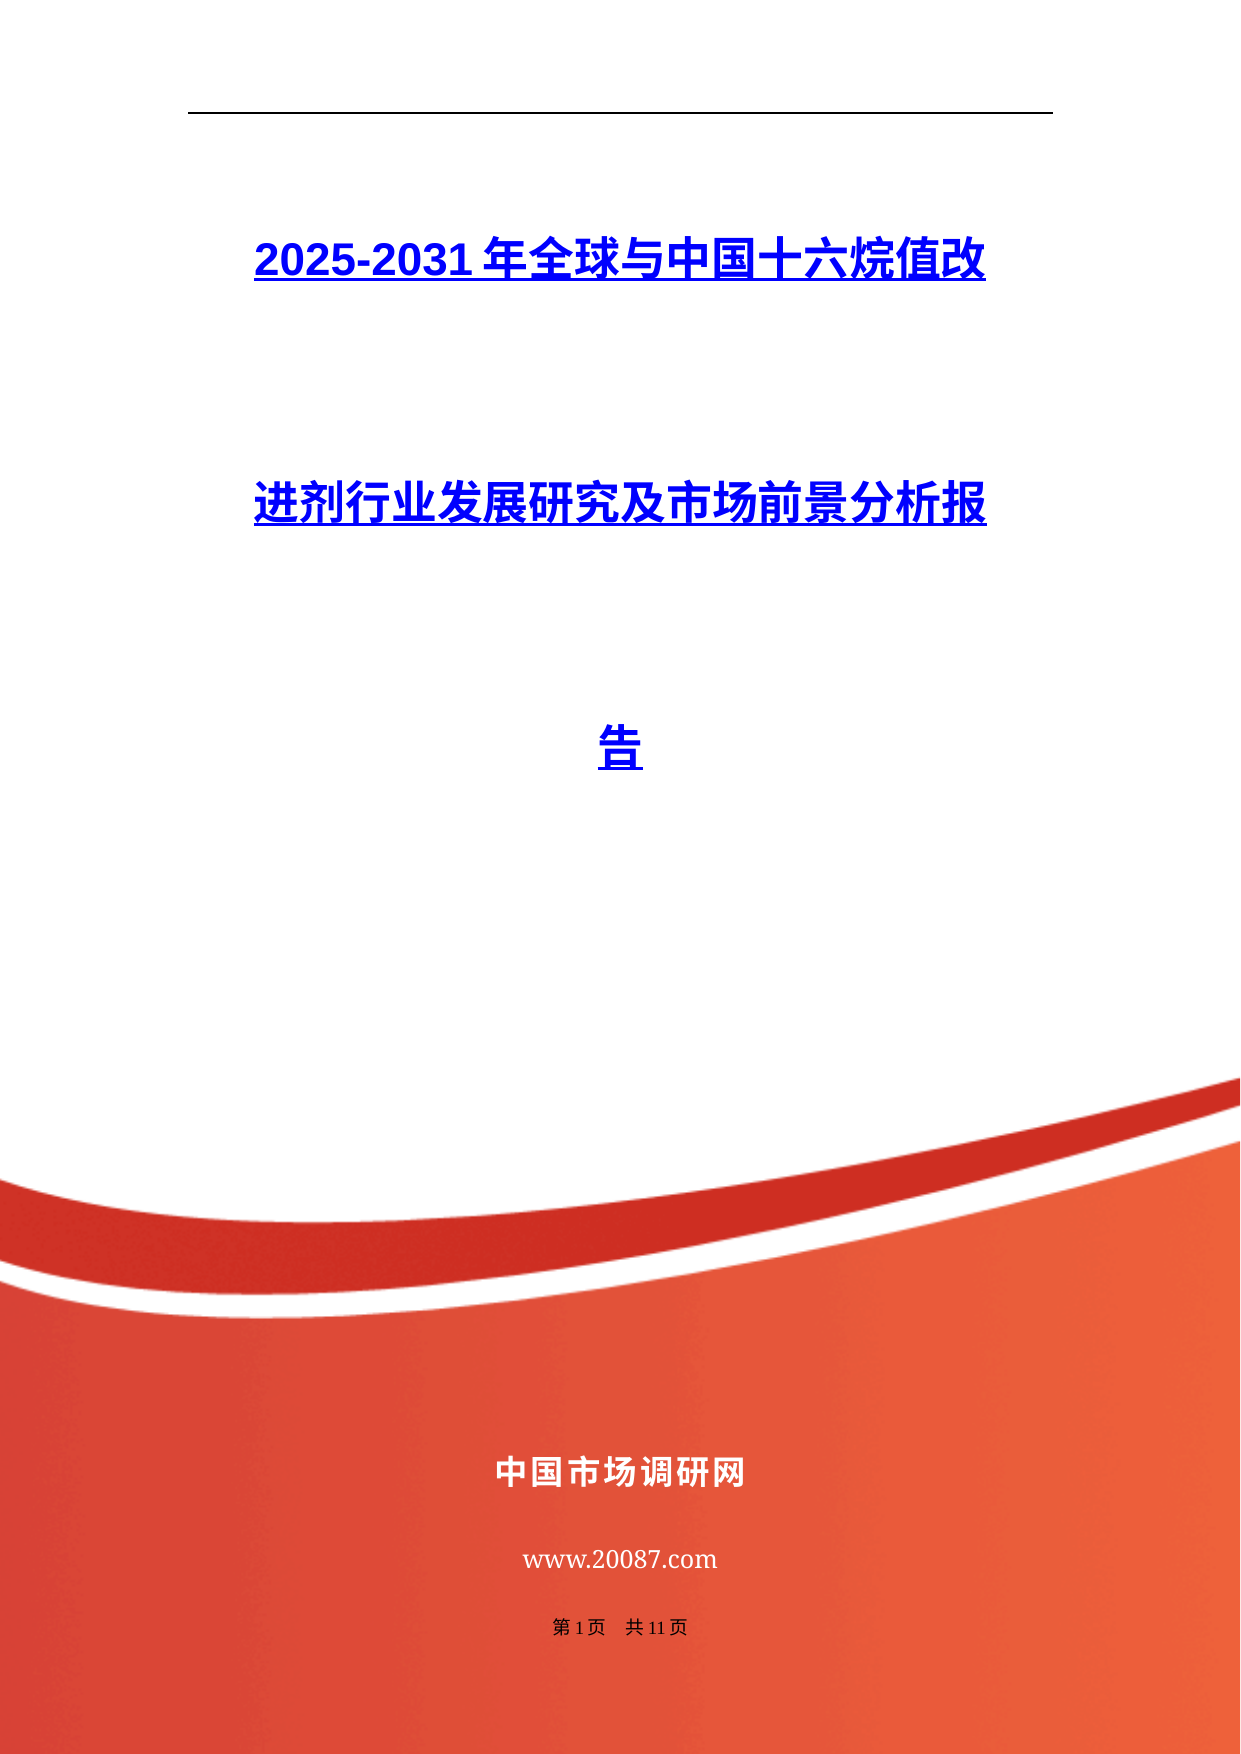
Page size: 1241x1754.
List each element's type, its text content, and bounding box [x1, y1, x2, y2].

text www.20087.com [187, 1526, 1053, 1591]
table_header 2025-2031年全球与中国十六烷值改进剂行业发展研究及市场前景分析报告 [188, 207, 1053, 871]
subtitle 中国市场调研网 [187, 1437, 1053, 1502]
picture [0, 1006, 1241, 1754]
